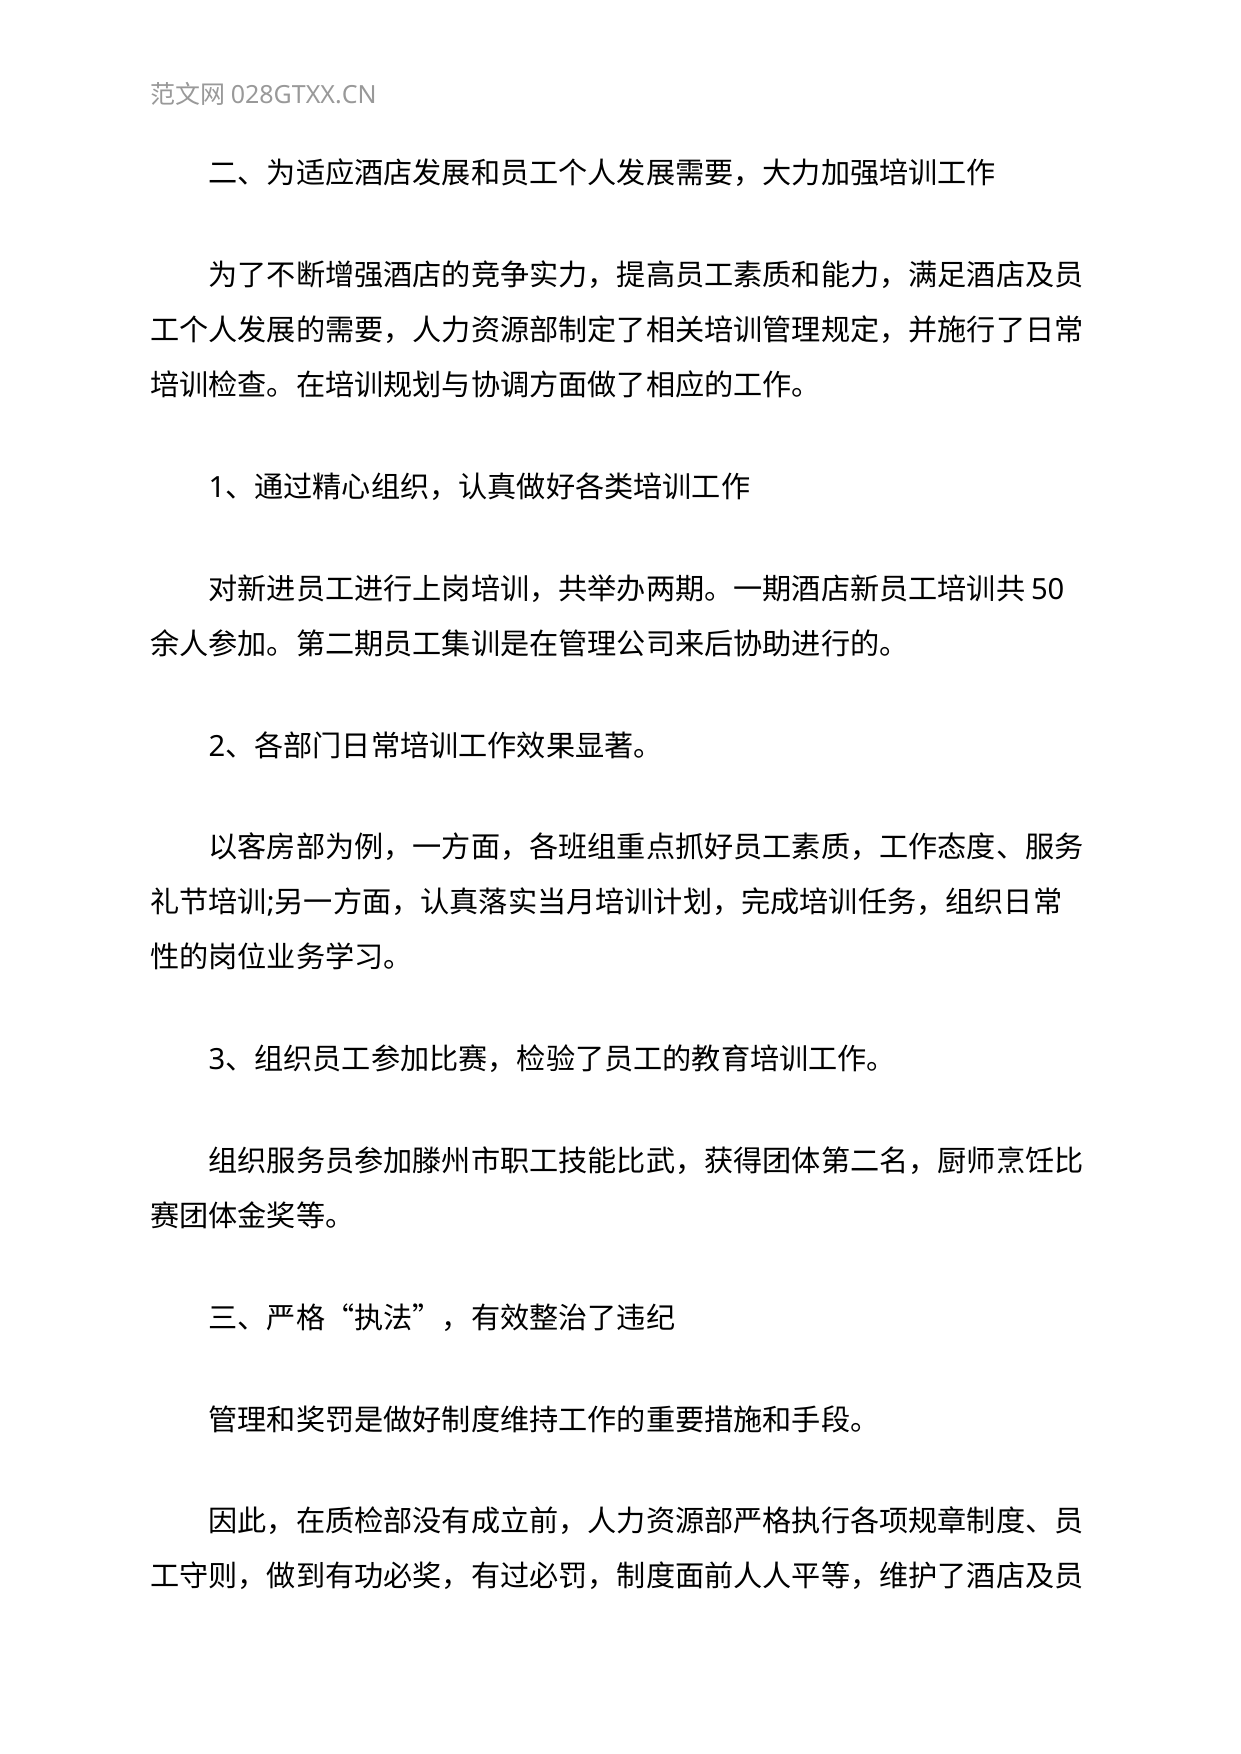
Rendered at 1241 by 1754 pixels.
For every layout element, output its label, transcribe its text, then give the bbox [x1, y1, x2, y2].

text 二、为适应酒店发展和员工个人发展需要，大力加强培训工作 [150, 150, 1090, 192]
text 1、通过精心组织，认真做好各类培训工作 [150, 463, 1090, 506]
text 以客房部为例，一方面，各班组重点抓好员工素质，工作态度、服务礼节培训;另一方面，认真落实当月培训计划，完成培训任务，组织日常性的岗位业务学习。 [150, 824, 1090, 976]
text 为了不断增强酒店的竞争实力，提高员工素质和能力，满足酒店及员工个人发展的需要，人力资源部制定了相关培训管理规定，并施行了日常培训检查。在培训规划与协调方面做了相应的工作。 [150, 252, 1090, 404]
text 三、严格“执法”，有效整治了违纪 [150, 1294, 1090, 1337]
text 组织服务员参加滕州市职工技能比武，获得团体第二名，厨师烹饪比赛团体金奖等。 [150, 1138, 1090, 1235]
text 对新进员工进行上岗培训，共举办两期。一期酒店新员工培训共50余人参加。第二期员工集训是在管理公司来后协助进行的。 [150, 565, 1090, 663]
text 管理和奖罚是做好制度维持工作的重要措施和手段。 [150, 1396, 1090, 1438]
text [150, 1498, 1090, 1595]
text 2、各部门日常培训工作效果显著。 [150, 722, 1090, 764]
text 3、组织员工参加比赛，检验了员工的教育培训工作。 [150, 1036, 1090, 1078]
